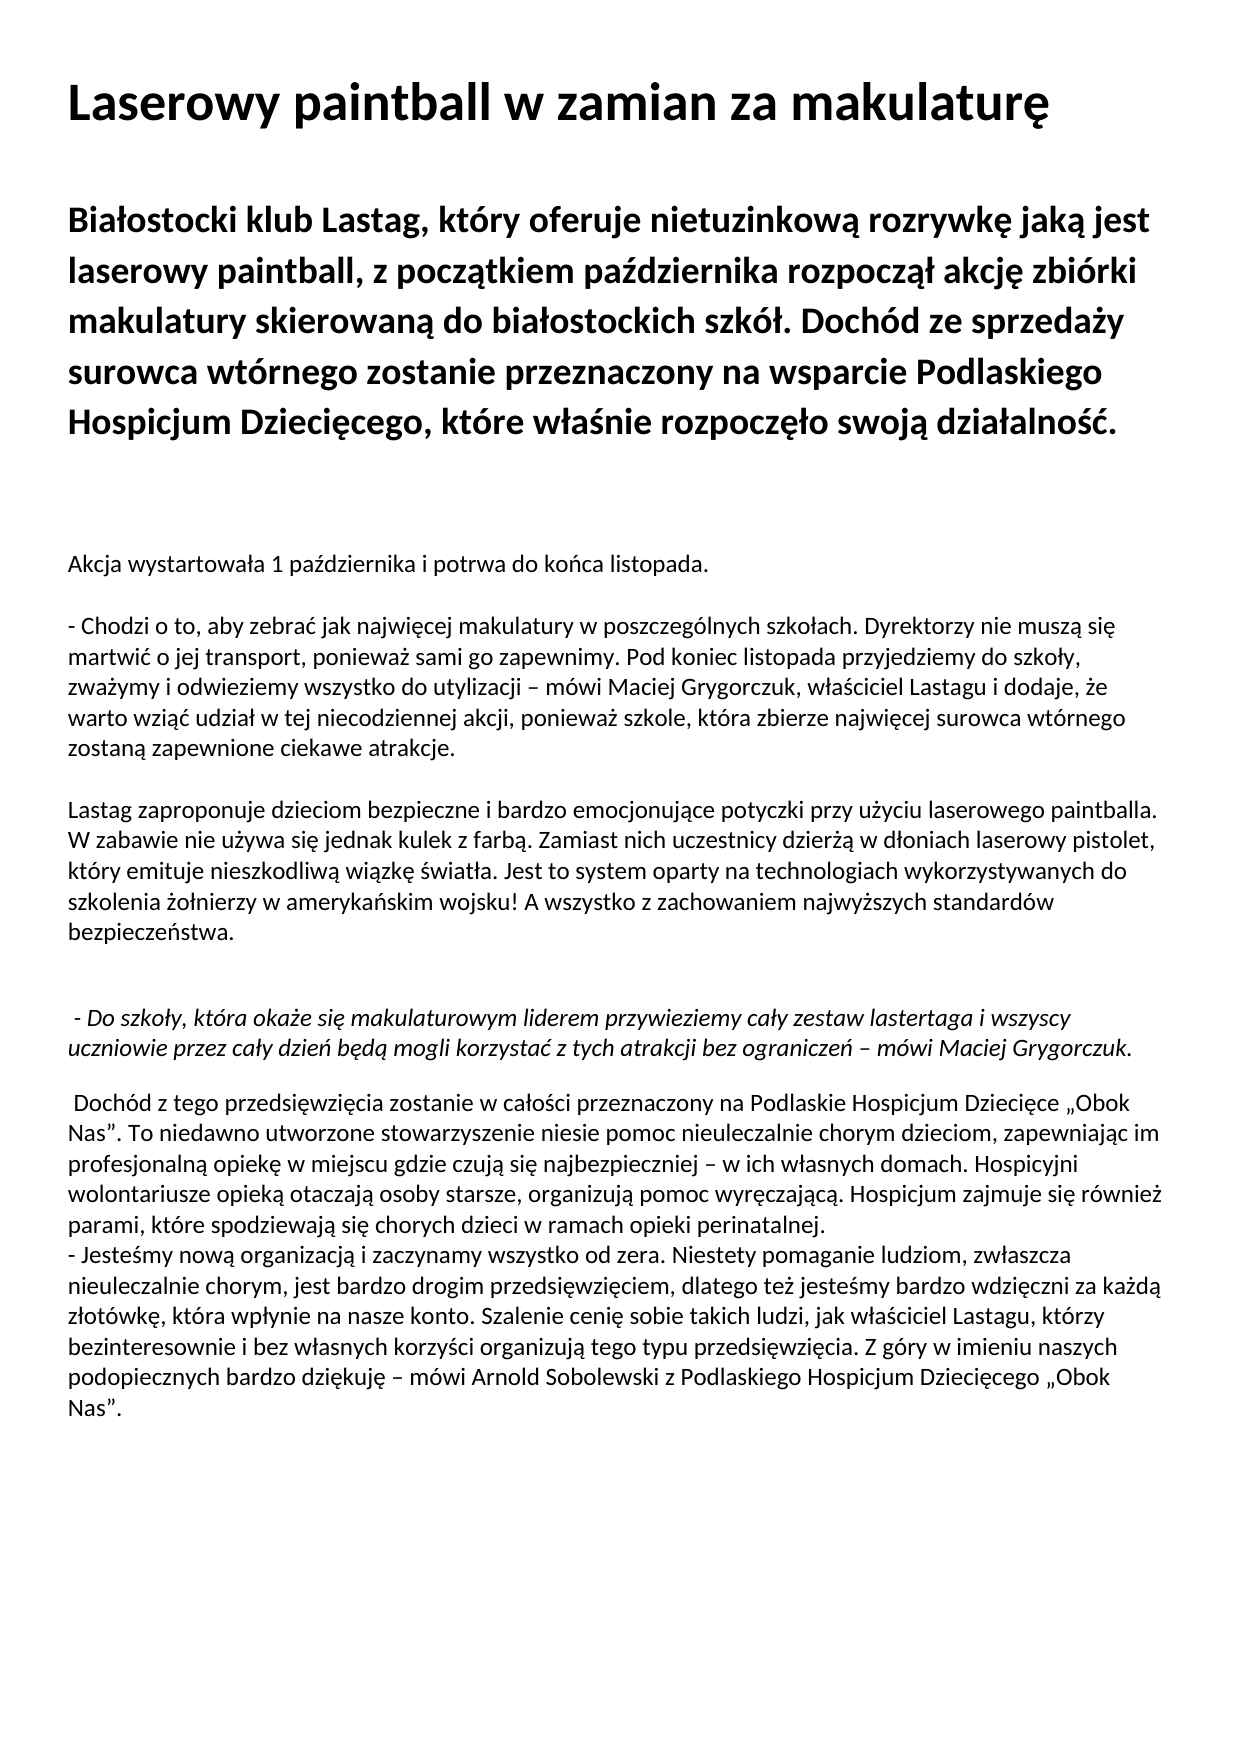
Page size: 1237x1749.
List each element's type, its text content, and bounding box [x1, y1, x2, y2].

text Lastag zaproponuje dzieciom bezpieczne i bardzo emocjonujące potyczki przy użyciu laserowego paintballa. W zabawie nie używa się jednak kulek z farbą. Zamiast nich uczestnicy dzierżą w dłoniach laserowy pistolet, który emituje nieszkodliwą wiązkę światła. Jest to system oparty na technologiach wykorzystywanych do szkolenia żołnierzy w amerykańskim wojsku! A wszystko z zachowaniem najwyższych standardów bezpieczeństwa. [68, 794, 1169, 947]
text Laserowy paintball w zamian za makulaturę [68, 68, 1169, 134]
text - Jesteśmy nową organizacją i zaczynamy wszystko od zera. Niestety pomaganie ludziom, zwłaszcza nieuleczalnie chorym, jest bardzo drogim przedsięwzięciem, dlatego też jesteśmy bardzo wdzięczni za każdą złotówkę, która wpłynie na nasze konto. Szalenie cenię sobie takich ludzi, jak właściciel Lastagu, którzy bezinteresownie i bez własnych korzyści organizują tego typu przedsięwzięcia. Z góry w imieniu naszych podopiecznych bardzo dziękuję – mówi Arnold Sobolewski z Podlaskiego Hospicjum Dziecięcego „Obok Nas”. [68, 1239, 1169, 1423]
text - Do szkoły, która okaże się makulaturowym liderem przywieziemy cały zestaw lastertaga i wszyscy uczniowie przez cały dzień będą mogli korzystać z tych atrakcji bez ograniczeń – mówi Maciej Grygorczuk. [68, 1002, 1169, 1063]
text Dochód z tego przedsięwzięcia zostanie w całości przeznaczony na Podlaskie Hospicjum Dziecięce „Obok Nas”. To niedawno utworzone stowarzyszenie niesie pomoc nieuleczalnie chorym dzieciom, zapewniając im profesjonalną opiekę w miejscu gdzie czują się najbezpieczniej – w ich własnych domach. Hospicyjni wolontariusze opieką otaczają osoby starsze, organizują pomoc wyręczającą. Hospicjum zajmuje się również parami, które spodziewają się chorych dzieci w ramach opieki perinatalnej. [68, 1087, 1169, 1239]
text Akcja wystartowała 1 października i potrwa do końca listopada. [68, 548, 1169, 579]
text Białostocki klub Lastag, który oferuje nietuzinkową rozrywkę jaką jest laserowy paintball, z początkiem października rozpoczął akcję zbiórki makulatury skierowaną do białostockich szkół. Dochód ze sprzedaży surowca wtórnego zostanie przeznaczony na wsparcie Podlaskiego Hospicjum Dziecięcego, które właśnie rozpoczęło swoją działalność. [68, 196, 1169, 444]
text - Chodzi o to, aby zebrać jak najwięcej makulatury w poszczególnych szkołach. Dyrektorzy nie muszą się martwić o jej transport, ponieważ sami go zapewnimy. Pod koniec listopada przyjedziemy do szkoły, zważymy i odwieziemy wszystko do utylizacji – mówi Maciej Grygorczuk, właściciel Lastagu i dodaje, że warto wziąć udział w tej niecodziennej akcji, ponieważ szkole, która zbierze najwięcej surowca wtórnego zostaną zapewnione ciekawe atrakcje. [68, 610, 1169, 763]
